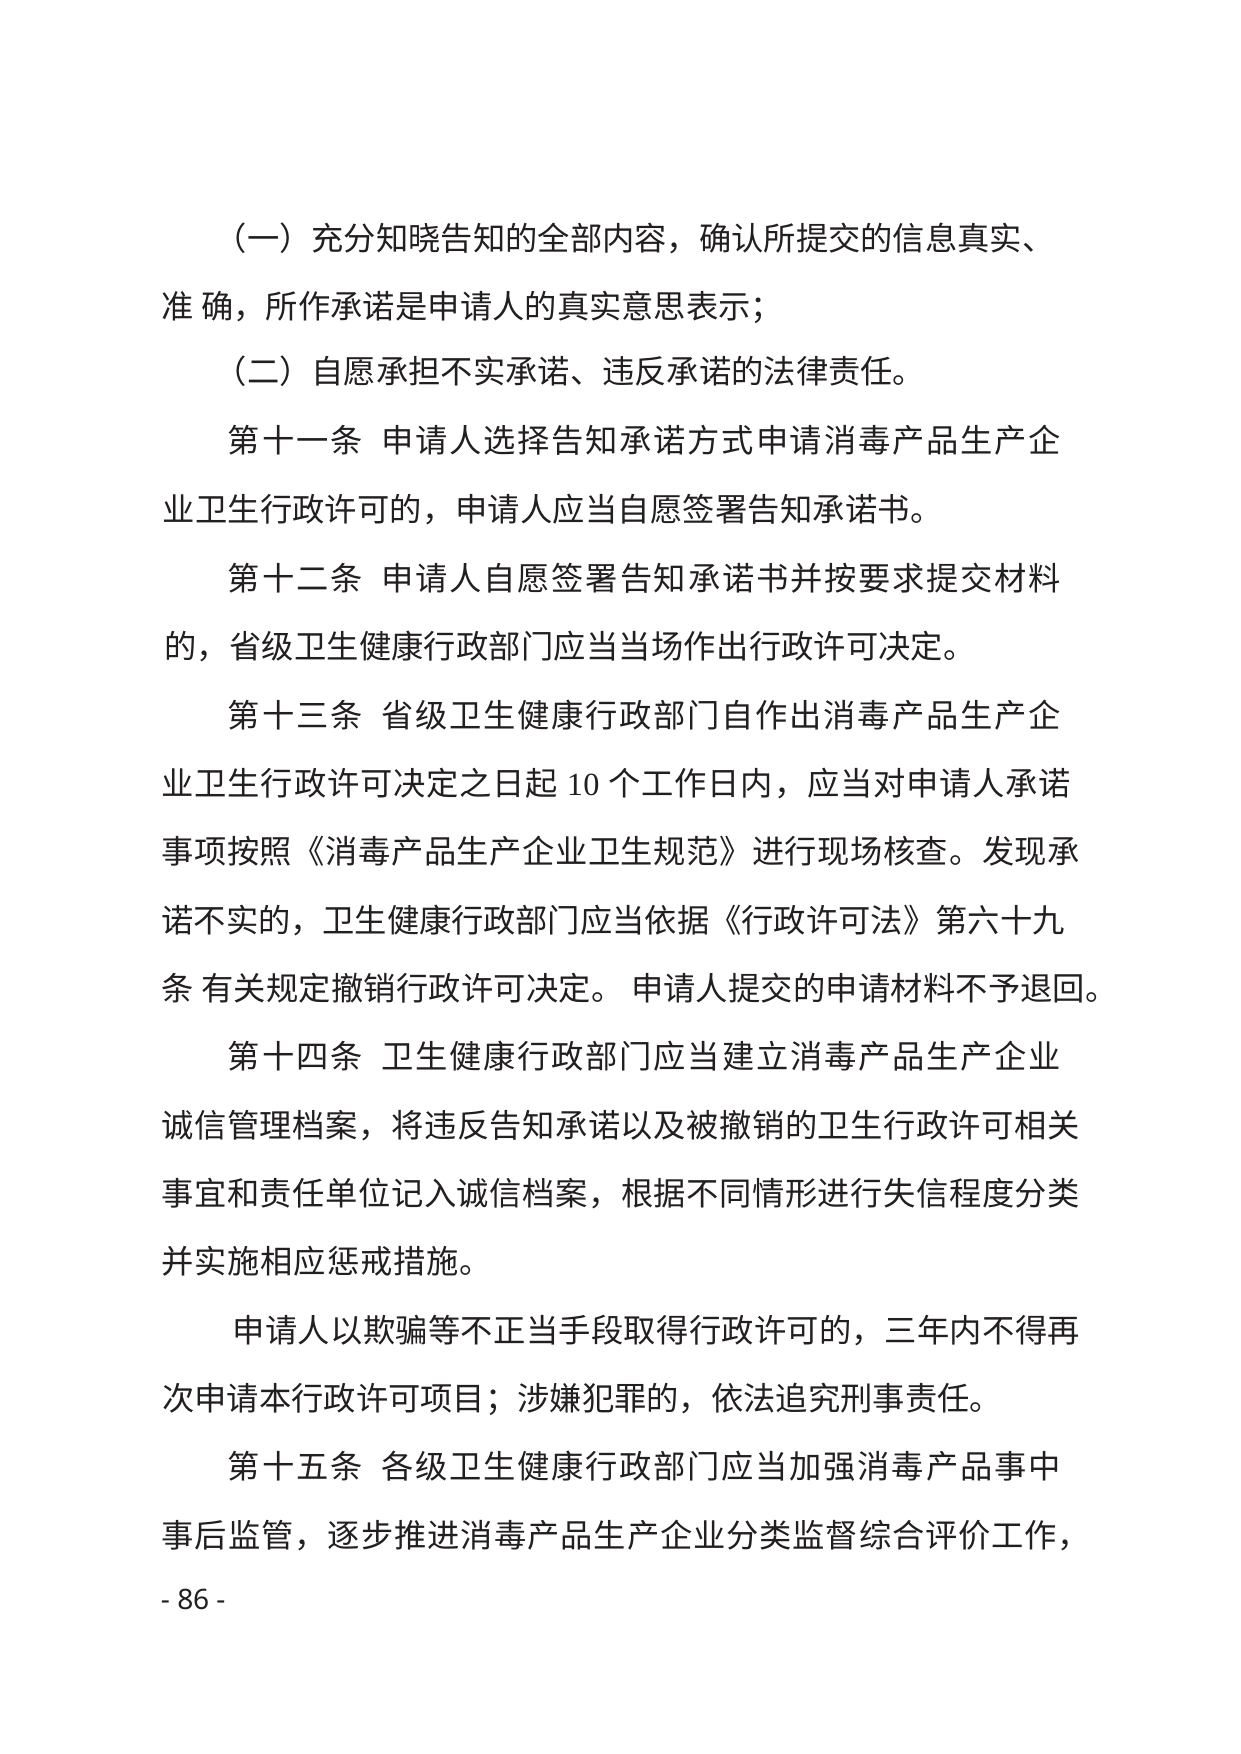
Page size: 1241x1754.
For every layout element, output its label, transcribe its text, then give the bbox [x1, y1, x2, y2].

text 第十四条 卫生健康行政部门应当建立消毒产品生产企业 诚信管理档案，将违反告知承诺以及被撤销的卫生行政许可相关 事宜和责任单位记入诚信档案，根据不同情形进行失信程度分类 并实施相应惩戒措施。 [161, 1031, 1081, 1283]
text 第十三条 省级卫生健康行政部门自作出消毒产品生产企 业卫生行政许可决定之日起 10 个工作日内，应当对申请人承诺 事项按照《消毒产品生产企业卫生规范》进行现场核查。发现承 诺不实的，卫生健康行政部门应当依据《行政许可法》第六十九条 有关规定撤销行政许可决定。 申请人提交的申请材料不予退回。 [161, 690, 1087, 1009]
text （一）充分知晓告知的全部内容，确认所提交的信息真实、准 确，所作承诺是申请人的真实意思表示； [161, 212, 1081, 328]
text （二）自愿承担不实承诺、违反承诺的法律责任。 [161, 350, 1091, 392]
text 申请人以欺骗等不正当手段取得行政许可的，三年内不得再 次申请本行政许可项目；涉嫌犯罪的，依法追究刑事责任。 [162, 1304, 1081, 1419]
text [162, 1441, 1091, 1557]
text 第十二条 申请人自愿签署告知承诺书并按要求提交材料 的，省级卫生健康行政部门应当当场作出行政许可决定。 [164, 553, 1081, 668]
text 第十一条 申请人选择告知承诺方式申请消毒产品生产企 业卫生行政许可的，申请人应当自愿签署告知承诺书。 [162, 415, 1081, 531]
